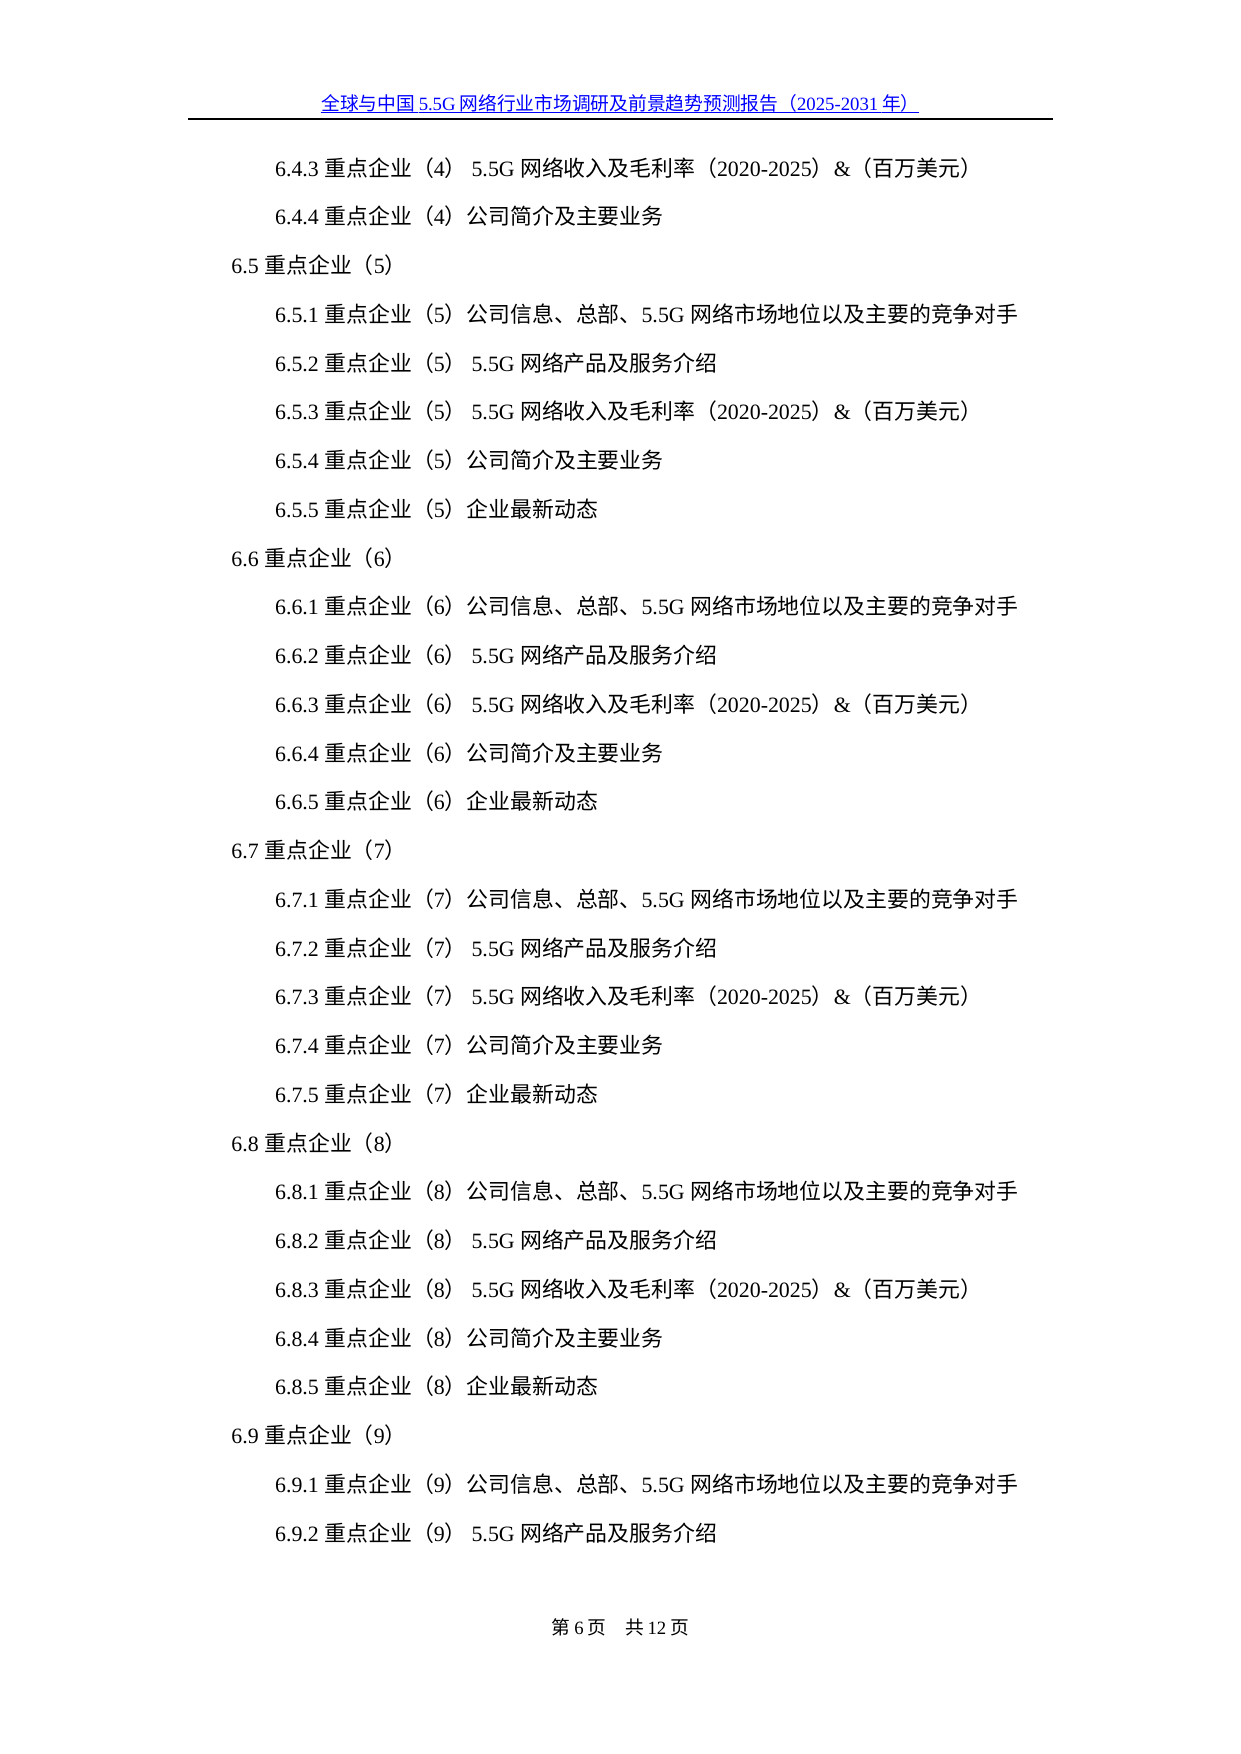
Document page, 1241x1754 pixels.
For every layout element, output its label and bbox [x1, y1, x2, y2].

text [187, 150, 1053, 1548]
